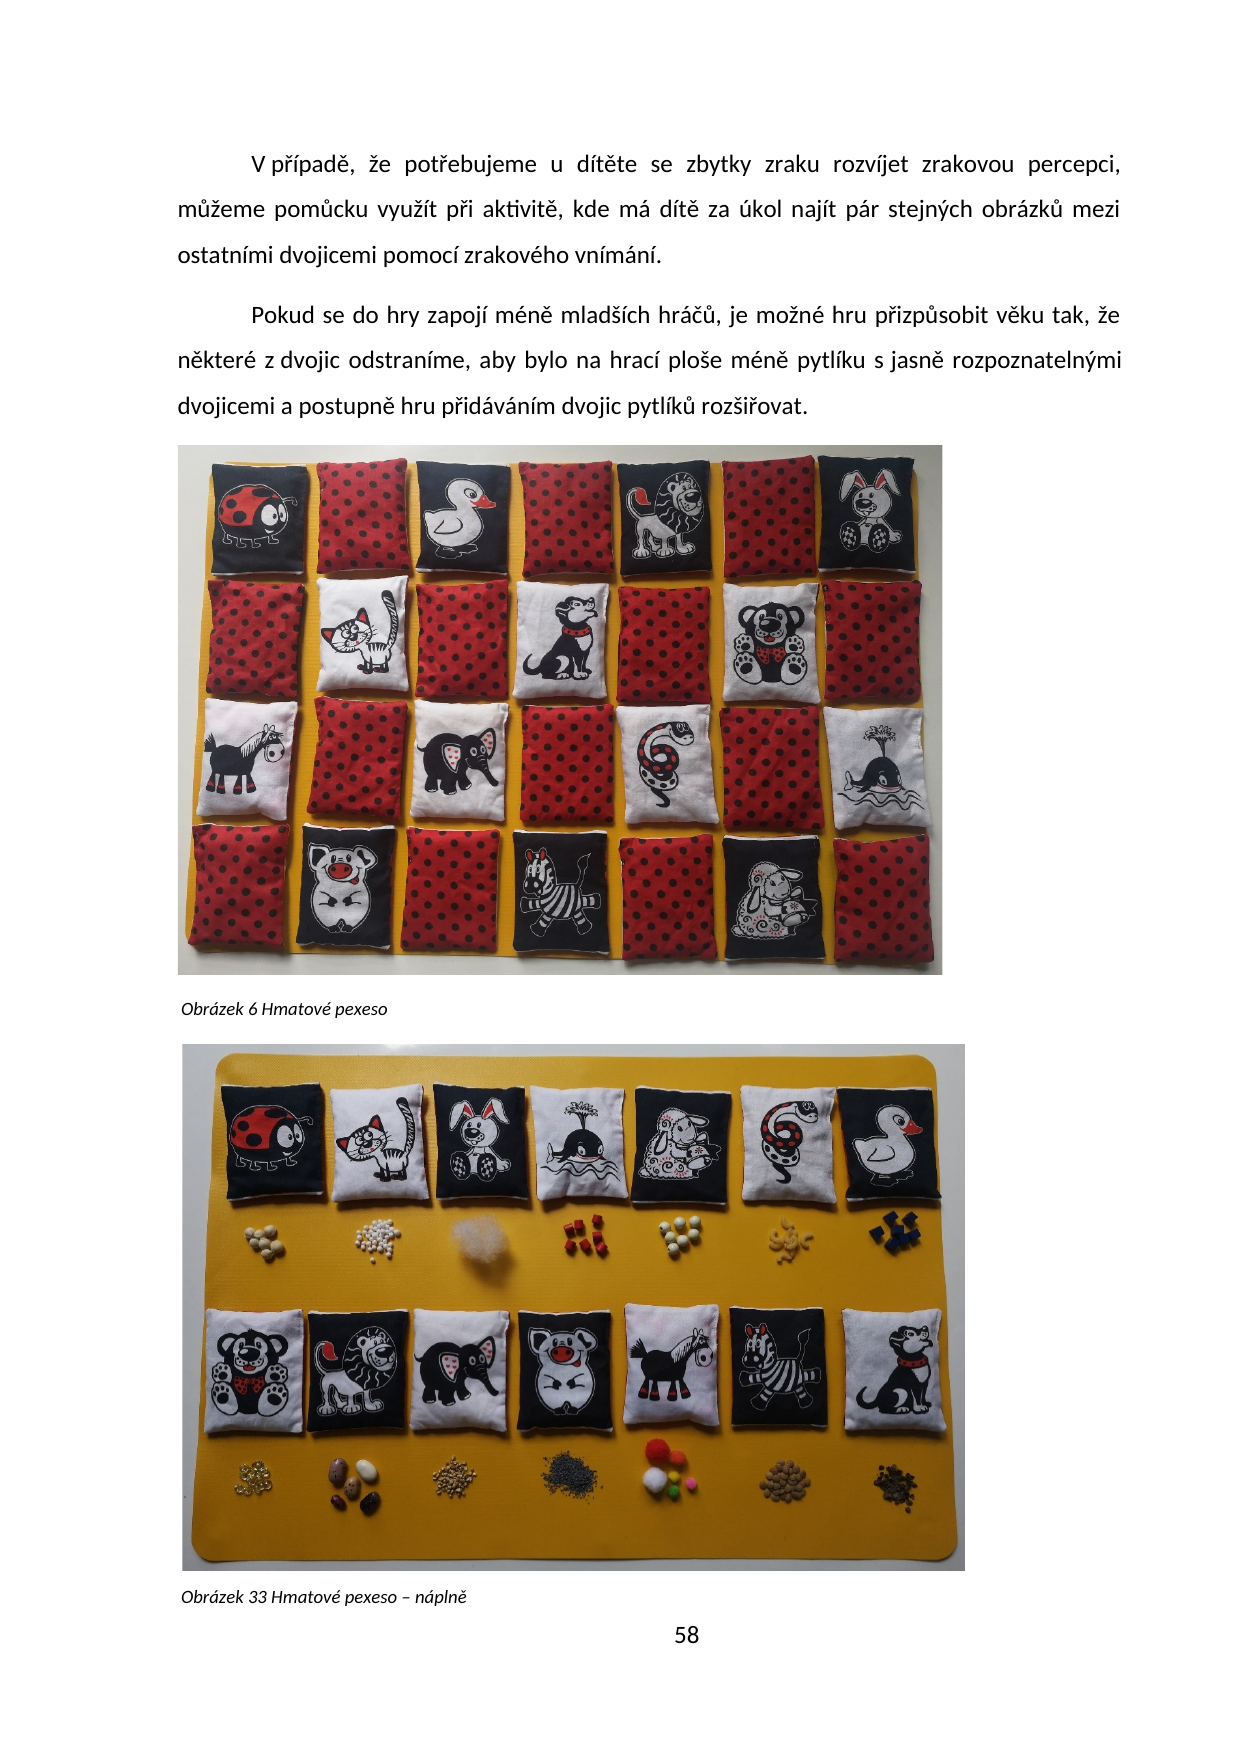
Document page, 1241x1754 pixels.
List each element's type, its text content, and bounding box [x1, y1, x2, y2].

text V případě, že potřebujeme u dítěte se zbytky zraku rozvíjet zrakovou percepci, můžeme pomůcku využít při aktivitě, kde má dítě za úkol najít pár stejných obrázků mezi ostatními dvojicemi pomocí zrakového vnímání. [177, 148, 1122, 270]
text Pokud se do hry zapojí méně mladších hráčů, je možné hru přizpůsobit věku tak, že některé z dvojic odstraníme, aby bylo na hrací ploše méně pytlíku s jasně rozpoznatelnými dvojicemi a postupně hru přidáváním dvojic pytlíků rozšiřovat. [177, 299, 1122, 421]
picture [180, 1044, 539, 1574]
picture [176, 445, 947, 978]
